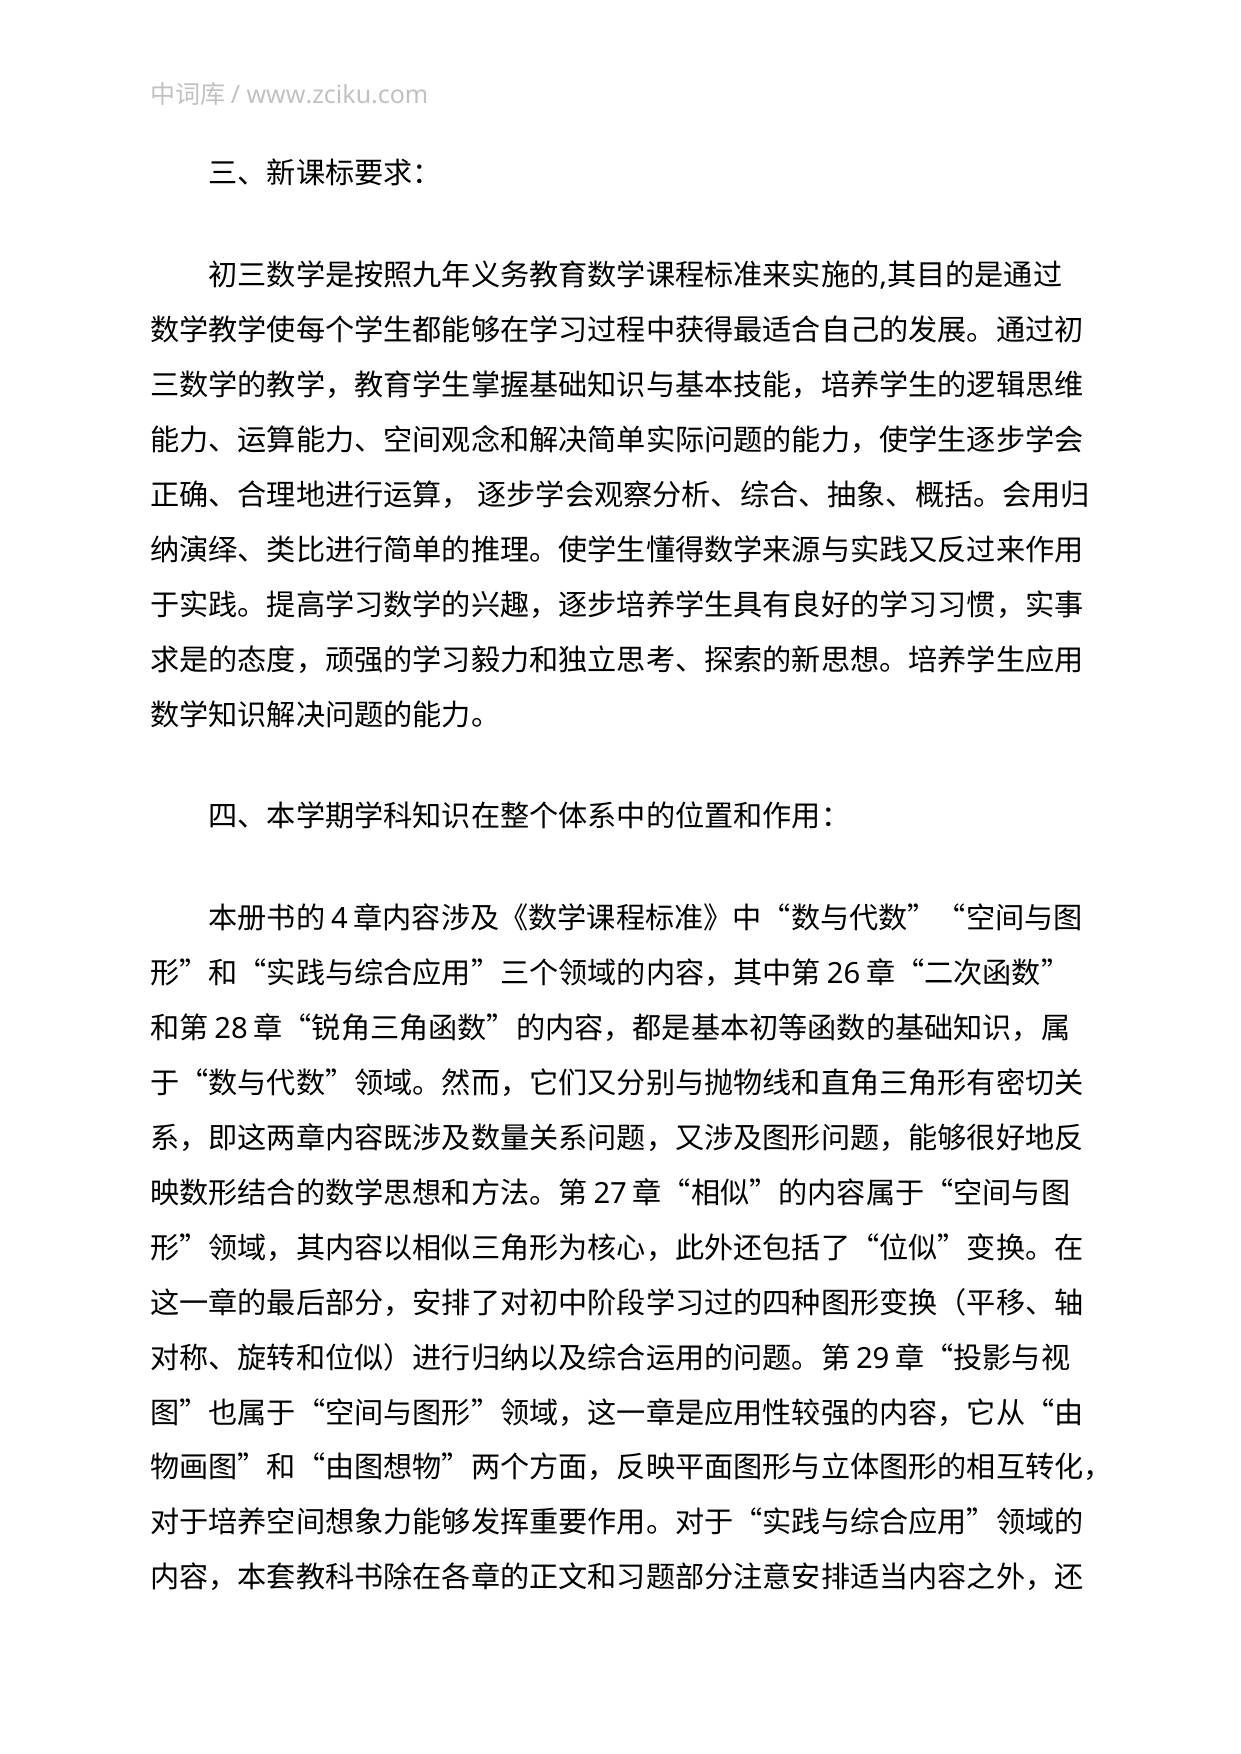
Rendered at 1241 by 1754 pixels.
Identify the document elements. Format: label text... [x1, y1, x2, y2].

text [150, 894, 1090, 1596]
text 初三数学是按照九年义务教育数学课程标准来实施的,其目的是通过数学教学使每个学生都能够在学习过程中获得最适合自己的发展。通过初三数学的教学，教育学生掌握基础知识与基本技能，培养学生的逻辑思维能力、运算能力、空间观念和解决简单实际问题的能力，使学生逐步学会正确、合理地进行运算， 逐步学会观察分析、综合、抽象、概括。会用归纳演绎、类比进行简单的推理。使学生懂得数学来源与实践又反过来作用于实践。提高学习数学的兴趣，逐步培养学生具有良好的学习习惯，实事求是的态度，顽强的学习毅力和独立思考、探索的新思想。培养学生应用数学知识解决问题的能力。 [150, 252, 1090, 733]
text 三、新课标要求： [150, 150, 1090, 192]
text 四、本学期学科知识在整个体系中的位置和作用： [150, 793, 1090, 835]
